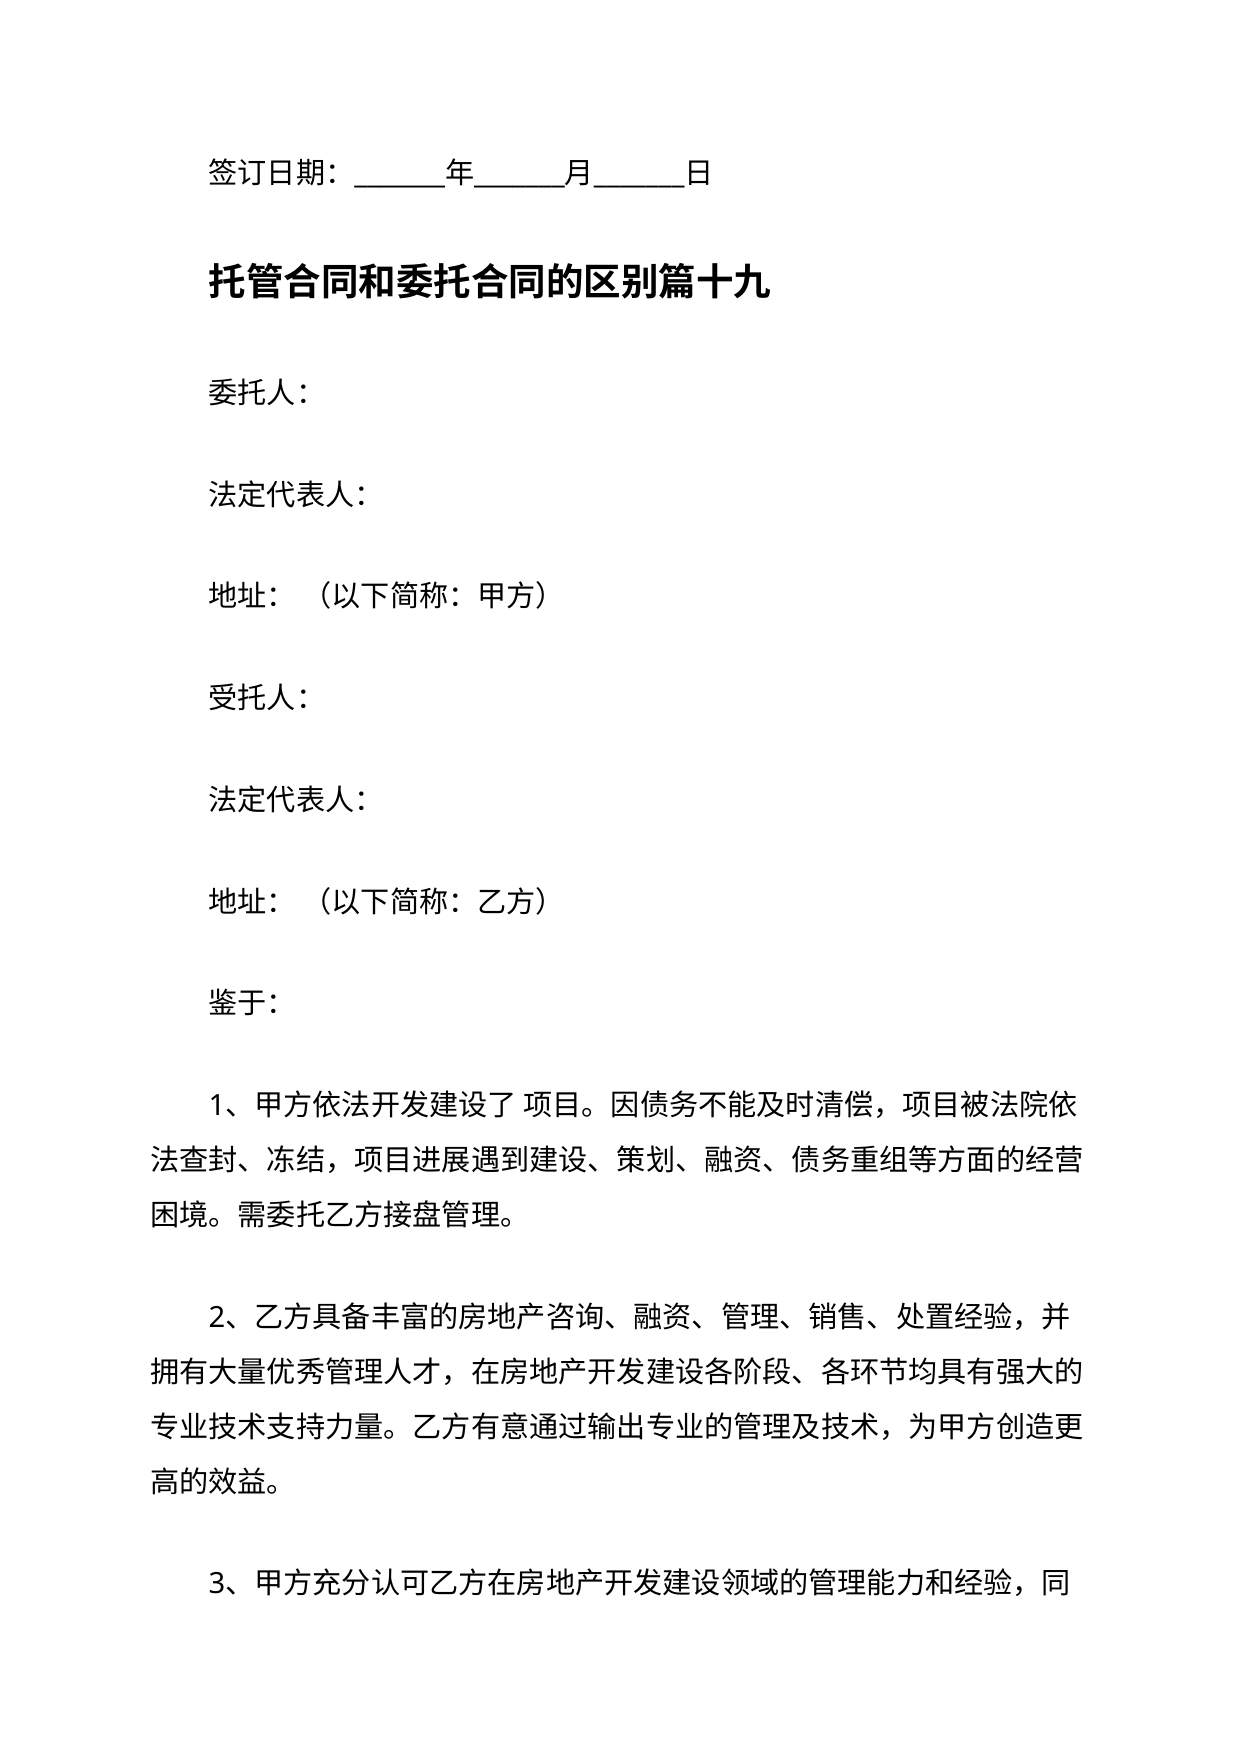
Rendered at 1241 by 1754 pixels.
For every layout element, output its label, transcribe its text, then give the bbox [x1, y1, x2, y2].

text 地址： （以下简称：乙方） [150, 878, 1090, 921]
text 委托人： [150, 369, 1090, 412]
text 法定代表人： [150, 776, 1090, 819]
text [150, 1560, 1090, 1602]
text 托管合同和委托合同的区别篇十九 [150, 252, 1090, 306]
text 签订日期：_______年_______月_______日 [150, 150, 1090, 192]
text 2、乙方具备丰富的房地产咨询、融资、管理、销售、处置经验，并拥有大量优秀管理人才，在房地产开发建设各阶段、各环节均具有强大的专业技术支持力量。乙方有意通过输出专业的管理及技术，为甲方创造更高的效益。 [150, 1293, 1090, 1501]
text 鉴于： [150, 980, 1090, 1022]
text 1、甲方依法开发建设了 项目。因债务不能及时清偿，项目被法院依法查封、冻结，项目进展遇到建设、策划、融资、债务重组等方面的经营困境。需委托乙方接盘管理。 [150, 1082, 1090, 1234]
text 法定代表人： [150, 471, 1090, 513]
text 受托人： [150, 675, 1090, 717]
text 地址： （以下简称：甲方） [150, 573, 1090, 615]
